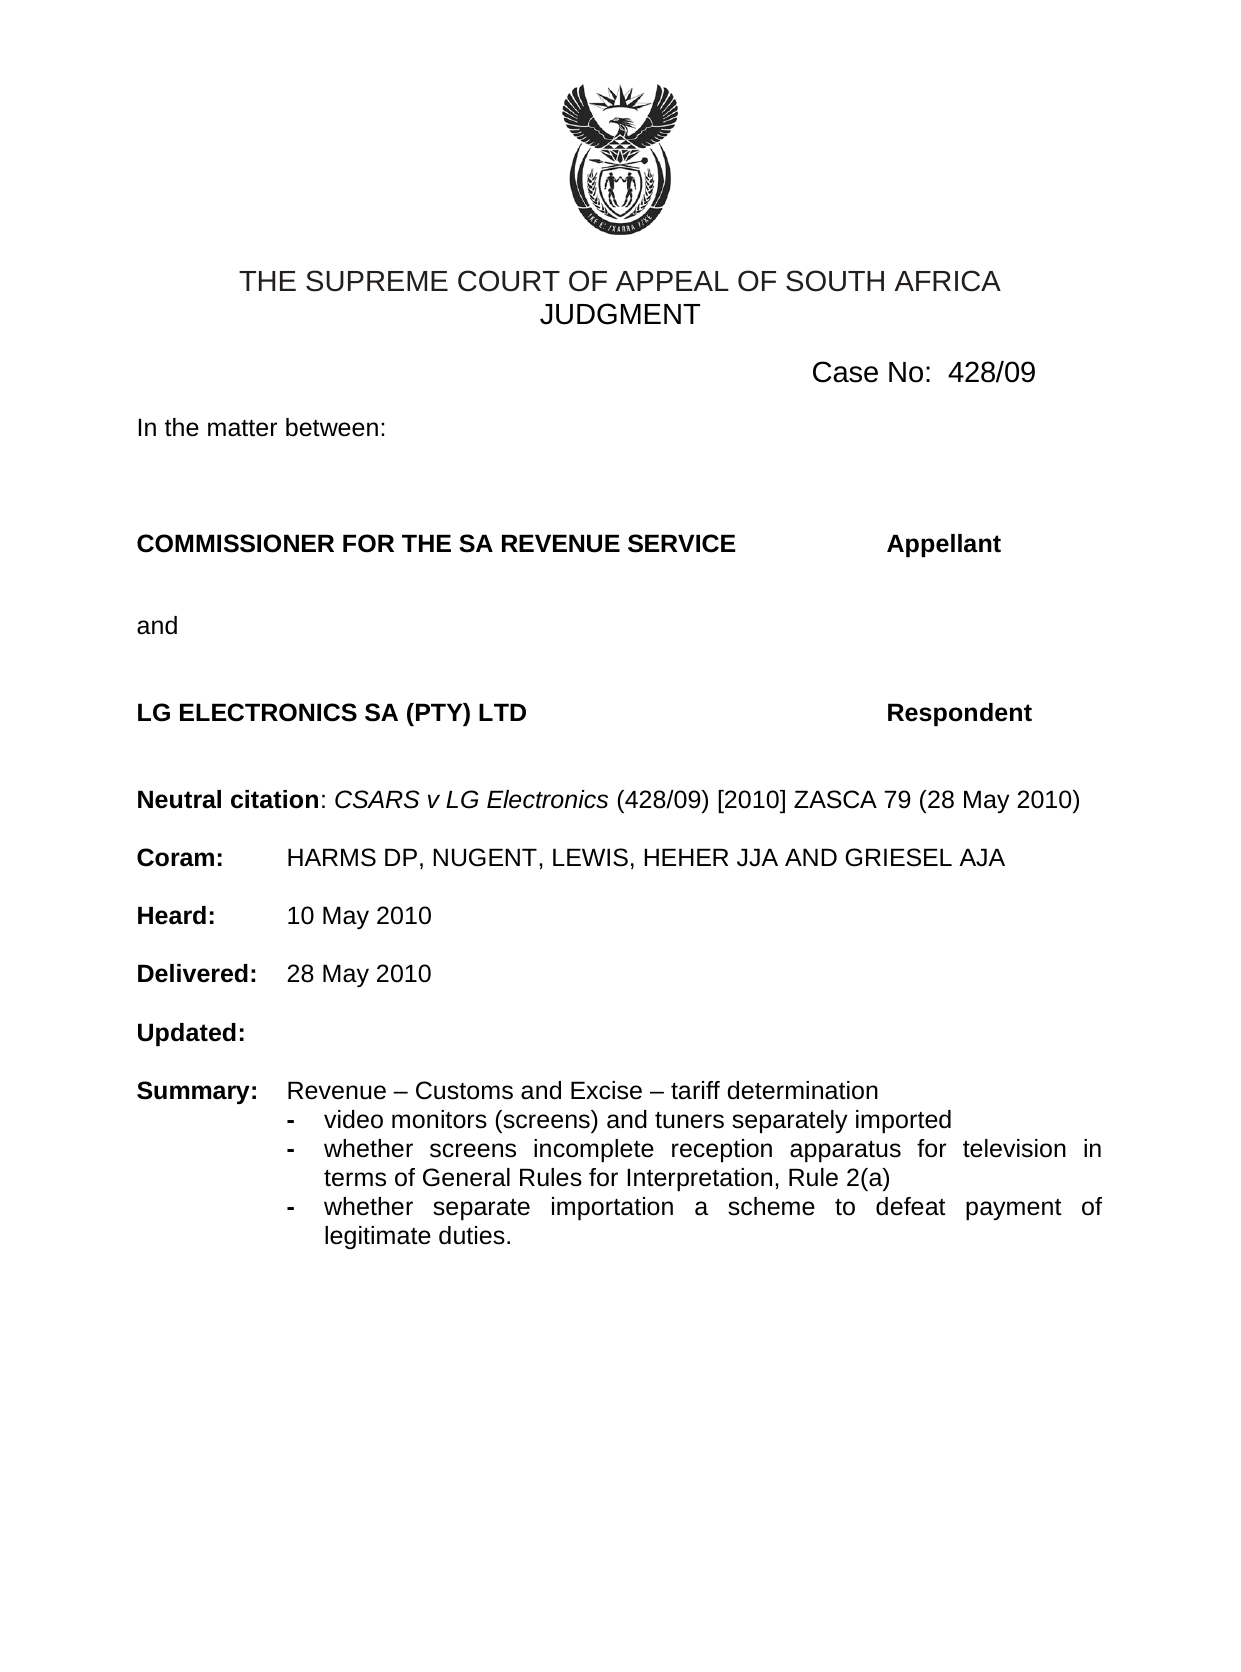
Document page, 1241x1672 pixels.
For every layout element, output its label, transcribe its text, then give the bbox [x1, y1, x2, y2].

text Updated: [136, 1017, 1104, 1046]
text In the matter between: [136, 412, 1111, 441]
text Summary: Revenue – Customs and Excise – tariff determination [136, 1076, 1104, 1104]
list whether screens incomplete reception apparatus for television in terms of General Rules for Interpretation, Rule 2(a) [286, 1134, 1104, 1192]
text Delivered: [136, 959, 1104, 988]
text Heard: [136, 901, 1104, 930]
list whether separate importation a scheme to defeat payment of legitimate duties. [286, 1192, 1104, 1250]
text COMMISSIONER FOR THE SA REVENUE SERVICE Appellant [136, 528, 1108, 558]
list video monitors (screens) and tuners separately imported [286, 1104, 1104, 1134]
subtitle Coram: HARMS DP, NUGENT, LEWIS, HEHER JJA AND GRIESEL AJA [136, 843, 1104, 872]
text LG ELECTRONICS SA (PTY) LTD Respondent [136, 698, 1104, 727]
text THE SUPREME COURT OF APPEAL OF [136, 264, 1104, 297]
picture [562, 84, 678, 235]
text and [136, 611, 1104, 640]
text Neutral citation: CSARS v LG Electronics (428/09) [2010] ZASCA 79 () [99, 785, 1104, 814]
text Case No: 428/09 [661, 355, 1111, 388]
text JUDGMENT [136, 297, 1104, 331]
